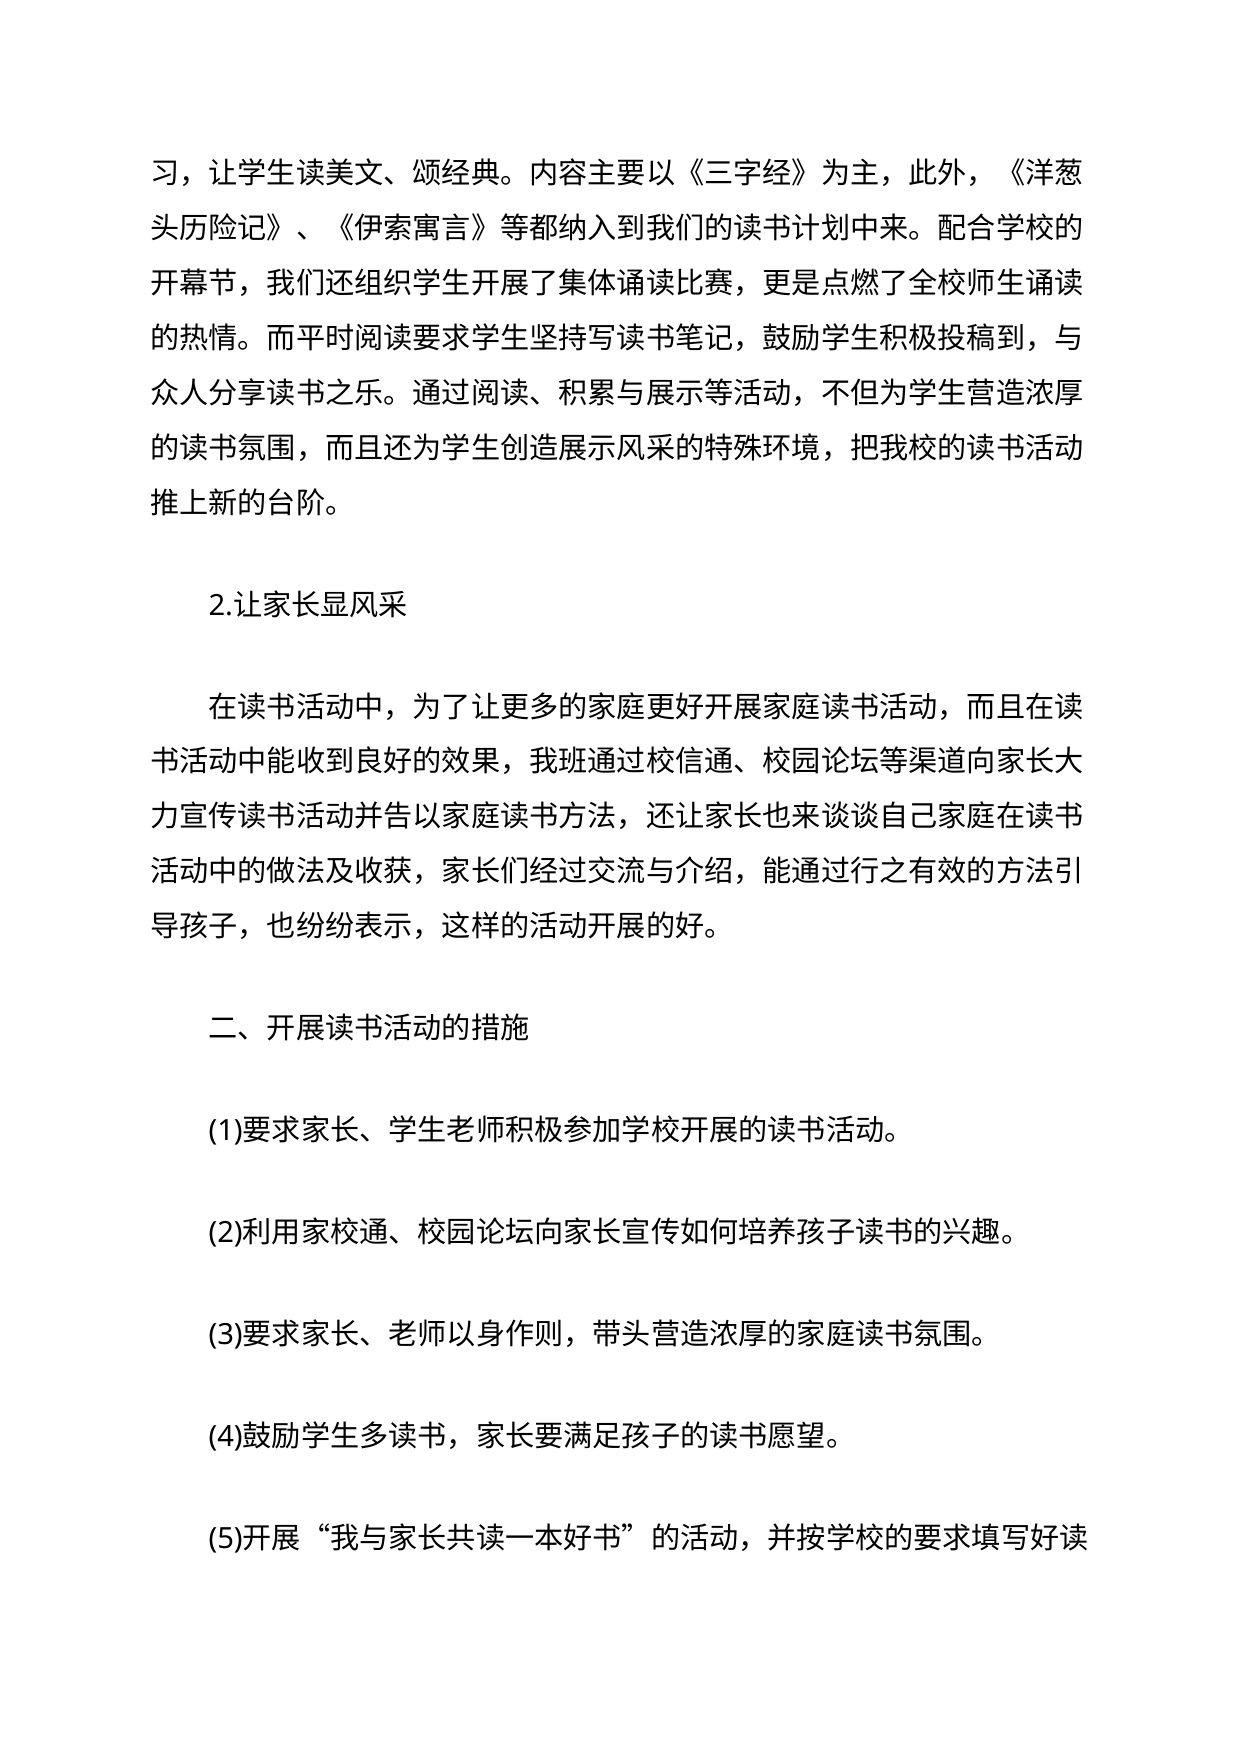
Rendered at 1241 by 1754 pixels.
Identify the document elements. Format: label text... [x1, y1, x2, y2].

text 2.让家长显风采 [150, 581, 1090, 623]
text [150, 1514, 1090, 1557]
text 在读书活动中，为了让更多的家庭更好开展家庭读书活动，而且在读书活动中能收到良好的效果，我班通过校信通、校园论坛等渠道向家长大力宣传读书活动并告以家庭读书方法，还让家长也来谈谈自己家庭在读书活动中的做法及收获，家长们经过交流与介绍，能通过行之有效的方法引导孩子，也纷纷表示，这样的活动开展的好。 [150, 683, 1090, 945]
text (1)要求家长、学生老师积极参加学校开展的读书活动。 [150, 1106, 1090, 1149]
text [150, 150, 1090, 522]
text (3)要求家长、老师以身作则，带头营造浓厚的家庭读书氛围。 [150, 1310, 1090, 1353]
text 二、开展读书活动的措施 [150, 1004, 1090, 1047]
text (2)利用家校通、校园论坛向家长宣传如何培养孩子读书的兴趣。 [150, 1208, 1090, 1251]
text (4)鼓励学生多读书，家长要满足孩子的读书愿望。 [150, 1412, 1090, 1454]
